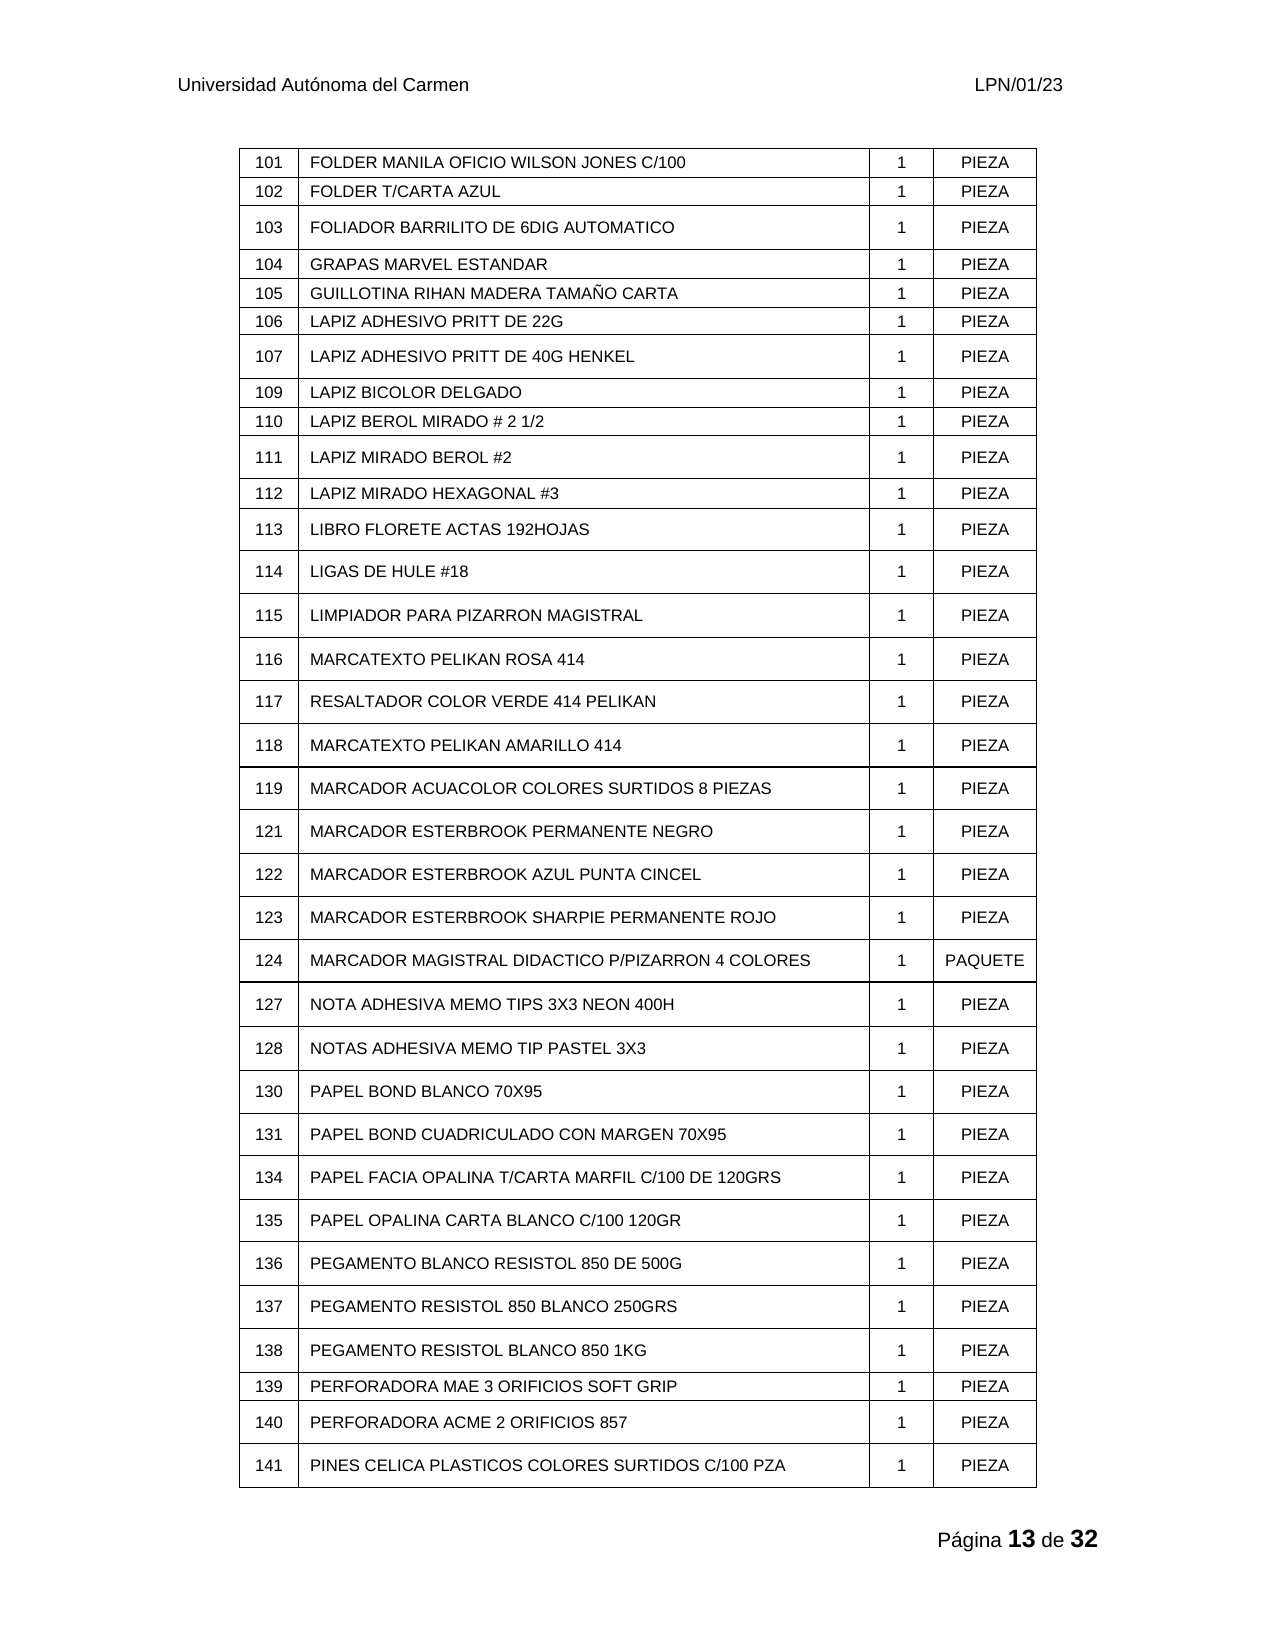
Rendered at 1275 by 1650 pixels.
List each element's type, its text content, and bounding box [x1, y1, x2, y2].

table_cell PIEZA [934, 897, 1036, 939]
table_cell PIEZA [934, 854, 1036, 896]
table_cell PIEZA [934, 1444, 1036, 1487]
table_cell 137 [240, 1286, 298, 1328]
table_cell MARCADOR ESTERBROOK AZUL PUNTA CINCEL [299, 854, 869, 896]
table_cell 111 [240, 436, 298, 478]
table_cell MARCATEXTO PELIKAN AMARILLO 414 [299, 724, 869, 766]
table_cell 136 [240, 1242, 298, 1285]
table_cell 104 [240, 250, 298, 278]
table_cell PIEZA [934, 178, 1036, 205]
table_cell 112 [240, 479, 298, 508]
table_cell PIEZA [934, 250, 1036, 278]
table_cell PERFORADORA MAE 3 ORIFICIOS SOFT GRIP [299, 1373, 869, 1400]
table_cell LAPIZ BICOLOR DELGADO [299, 379, 869, 407]
table_cell RESALTADOR COLOR VERDE 414 PELIKAN [299, 681, 869, 723]
table_cell 1 [870, 1156, 933, 1199]
table_cell PIEZA [934, 594, 1036, 637]
table_cell 113 [240, 509, 298, 550]
table_cell PAPEL BOND CUADRICULADO CON MARGEN 70X95 [299, 1114, 869, 1155]
table_cell 1 [870, 1401, 933, 1443]
table_cell 140 [240, 1401, 298, 1443]
table_cell 1 [870, 250, 933, 278]
table_cell 1 [870, 681, 933, 723]
table_cell PEGAMENTO RESISTOL BLANCO 850 1KG [299, 1329, 869, 1372]
table_cell 1 [870, 551, 933, 592]
table_cell LAPIZ BEROL MIRADO # 2 1/2 [299, 408, 869, 435]
table_cell 1 [870, 854, 933, 896]
table_cell 139 [240, 1373, 298, 1400]
table_cell PIEZA [934, 1286, 1036, 1328]
table_cell MARCADOR MAGISTRAL DIDACTICO P/PIZARRON 4 COLORES [299, 940, 869, 981]
table_cell PIEZA [934, 379, 1036, 407]
table_cell PIEZA [934, 768, 1036, 809]
table_cell 107 [240, 335, 298, 378]
table_cell PIEZA [934, 335, 1036, 378]
table_cell 110 [240, 408, 298, 435]
table_cell MARCADOR ESTERBROOK SHARPIE PERMANENTE ROJO [299, 897, 869, 939]
table_cell PAQUETE [934, 940, 1036, 981]
table_cell PIEZA [934, 509, 1036, 550]
table_cell PIEZA [934, 279, 1036, 307]
table_cell FOLDER T/CARTA AZUL [299, 178, 869, 205]
table_cell 1 [870, 983, 933, 1026]
table_cell 128 [240, 1027, 298, 1070]
table_cell 117 [240, 681, 298, 723]
table_cell PINES CELICA PLASTICOS COLORES SURTIDOS C/100 PZA [299, 1444, 869, 1487]
table_cell 1 [870, 1373, 933, 1400]
table_cell LIGAS DE HULE #18 [299, 551, 869, 592]
table_cell MARCADOR ESTERBROOK PERMANENTE NEGRO [299, 810, 869, 853]
table_cell PIEZA [934, 1071, 1036, 1113]
table_cell 1 [870, 1444, 933, 1487]
table_cell NOTAS ADHESIVA MEMO TIP PASTEL 3X3 [299, 1027, 869, 1070]
table_cell 119 [240, 768, 298, 809]
table_cell PIEZA [934, 810, 1036, 853]
table_cell LIBRO FLORETE ACTAS 192HOJAS [299, 509, 869, 550]
table_cell LAPIZ MIRADO BEROL #2 [299, 436, 869, 478]
table_cell 1 [870, 594, 933, 637]
table_cell 127 [240, 983, 298, 1026]
table_cell 106 [240, 308, 298, 334]
table_cell 1 [870, 178, 933, 205]
table_cell PIEZA [934, 724, 1036, 766]
table_cell PIEZA [934, 408, 1036, 435]
table_cell 131 [240, 1114, 298, 1155]
table_cell 109 [240, 379, 298, 407]
table_cell 1 [870, 940, 933, 981]
table_cell 102 [240, 178, 298, 205]
table_cell PIEZA [934, 479, 1036, 508]
table_cell 1 [870, 1286, 933, 1328]
table_cell PIEZA [934, 1027, 1036, 1070]
table_cell PAPEL OPALINA CARTA BLANCO C/100 120GR [299, 1200, 869, 1241]
table_cell 1 [870, 1329, 933, 1372]
table_cell MARCATEXTO PELIKAN ROSA 414 [299, 638, 869, 680]
table_cell PIEZA [934, 638, 1036, 680]
table_cell PIEZA [934, 1200, 1036, 1241]
table_cell 1 [870, 810, 933, 853]
table_cell 141 [240, 1444, 298, 1487]
table_cell LAPIZ ADHESIVO PRITT DE 40G HENKEL [299, 335, 869, 378]
table_cell 1 [870, 149, 933, 177]
table_cell 1 [870, 379, 933, 407]
table_cell 118 [240, 724, 298, 766]
table_cell 1 [870, 479, 933, 508]
table_cell PIEZA [934, 681, 1036, 723]
table_cell 1 [870, 335, 933, 378]
table_cell PIEZA [934, 1329, 1036, 1372]
table_cell 1 [870, 308, 933, 334]
table_cell PIEZA [934, 1401, 1036, 1443]
table_cell 1 [870, 279, 933, 307]
table_cell LAPIZ ADHESIVO PRITT DE 22G [299, 308, 869, 334]
table_cell 105 [240, 279, 298, 307]
table_cell 1 [870, 1242, 933, 1285]
table_cell FOLIADOR BARRILITO DE 6DIG AUTOMATICO [299, 206, 869, 249]
table_cell 124 [240, 940, 298, 981]
table_cell 1 [870, 638, 933, 680]
table_cell 130 [240, 1071, 298, 1113]
table_cell PEGAMENTO BLANCO RESISTOL 850 DE 500G [299, 1242, 869, 1285]
table_cell 1 [870, 724, 933, 766]
table_cell PIEZA [934, 1242, 1036, 1285]
table_cell 1 [870, 1027, 933, 1070]
table_cell PIEZA [934, 149, 1036, 177]
table_cell PIEZA [934, 1114, 1036, 1155]
table_cell 1 [870, 509, 933, 550]
table_cell PIEZA [934, 983, 1036, 1026]
table_cell 121 [240, 810, 298, 853]
table_cell 138 [240, 1329, 298, 1372]
table_cell 134 [240, 1156, 298, 1199]
table_cell LAPIZ MIRADO HEXAGONAL #3 [299, 479, 869, 508]
table_cell NOTA ADHESIVA MEMO TIPS 3X3 NEON 400H [299, 983, 869, 1026]
table_cell PIEZA [934, 551, 1036, 592]
table_cell 135 [240, 1200, 298, 1241]
table_cell 115 [240, 594, 298, 637]
table_cell 1 [870, 436, 933, 478]
table_cell 1 [870, 768, 933, 809]
table_cell PIEZA [934, 436, 1036, 478]
table_cell PERFORADORA ACME 2 ORIFICIOS 857 [299, 1401, 869, 1443]
table_cell PAPEL FACIA OPALINA T/CARTA MARFIL C/100 DE 120GRS [299, 1156, 869, 1199]
table_cell 1 [870, 1200, 933, 1241]
table_cell PIEZA [934, 308, 1036, 334]
table_cell 101 [240, 149, 298, 177]
table_cell PIEZA [934, 1373, 1036, 1400]
table_cell 1 [870, 408, 933, 435]
table_cell 103 [240, 206, 298, 249]
table_cell 1 [870, 1114, 933, 1155]
table_cell 123 [240, 897, 298, 939]
table_cell 114 [240, 551, 298, 592]
table_cell FOLDER MANILA OFICIO WILSON JONES C/100 [299, 149, 869, 177]
table_cell PIEZA [934, 206, 1036, 249]
table_cell PAPEL BOND BLANCO 70X95 [299, 1071, 869, 1113]
table_cell GUILLOTINA RIHAN MADERA TAMAÑO CARTA [299, 279, 869, 307]
table_cell MARCADOR ACUACOLOR COLORES SURTIDOS 8 PIEZAS [299, 768, 869, 809]
table_cell 116 [240, 638, 298, 680]
table_cell PEGAMENTO RESISTOL 850 BLANCO 250GRS [299, 1286, 869, 1328]
table_cell GRAPAS MARVEL ESTANDAR [299, 250, 869, 278]
table_cell 1 [870, 206, 933, 249]
table_cell PIEZA [934, 1156, 1036, 1199]
table_cell 1 [870, 897, 933, 939]
table_cell LIMPIADOR PARA PIZARRON MAGISTRAL [299, 594, 869, 637]
table_cell 1 [870, 1071, 933, 1113]
table_cell 122 [240, 854, 298, 896]
